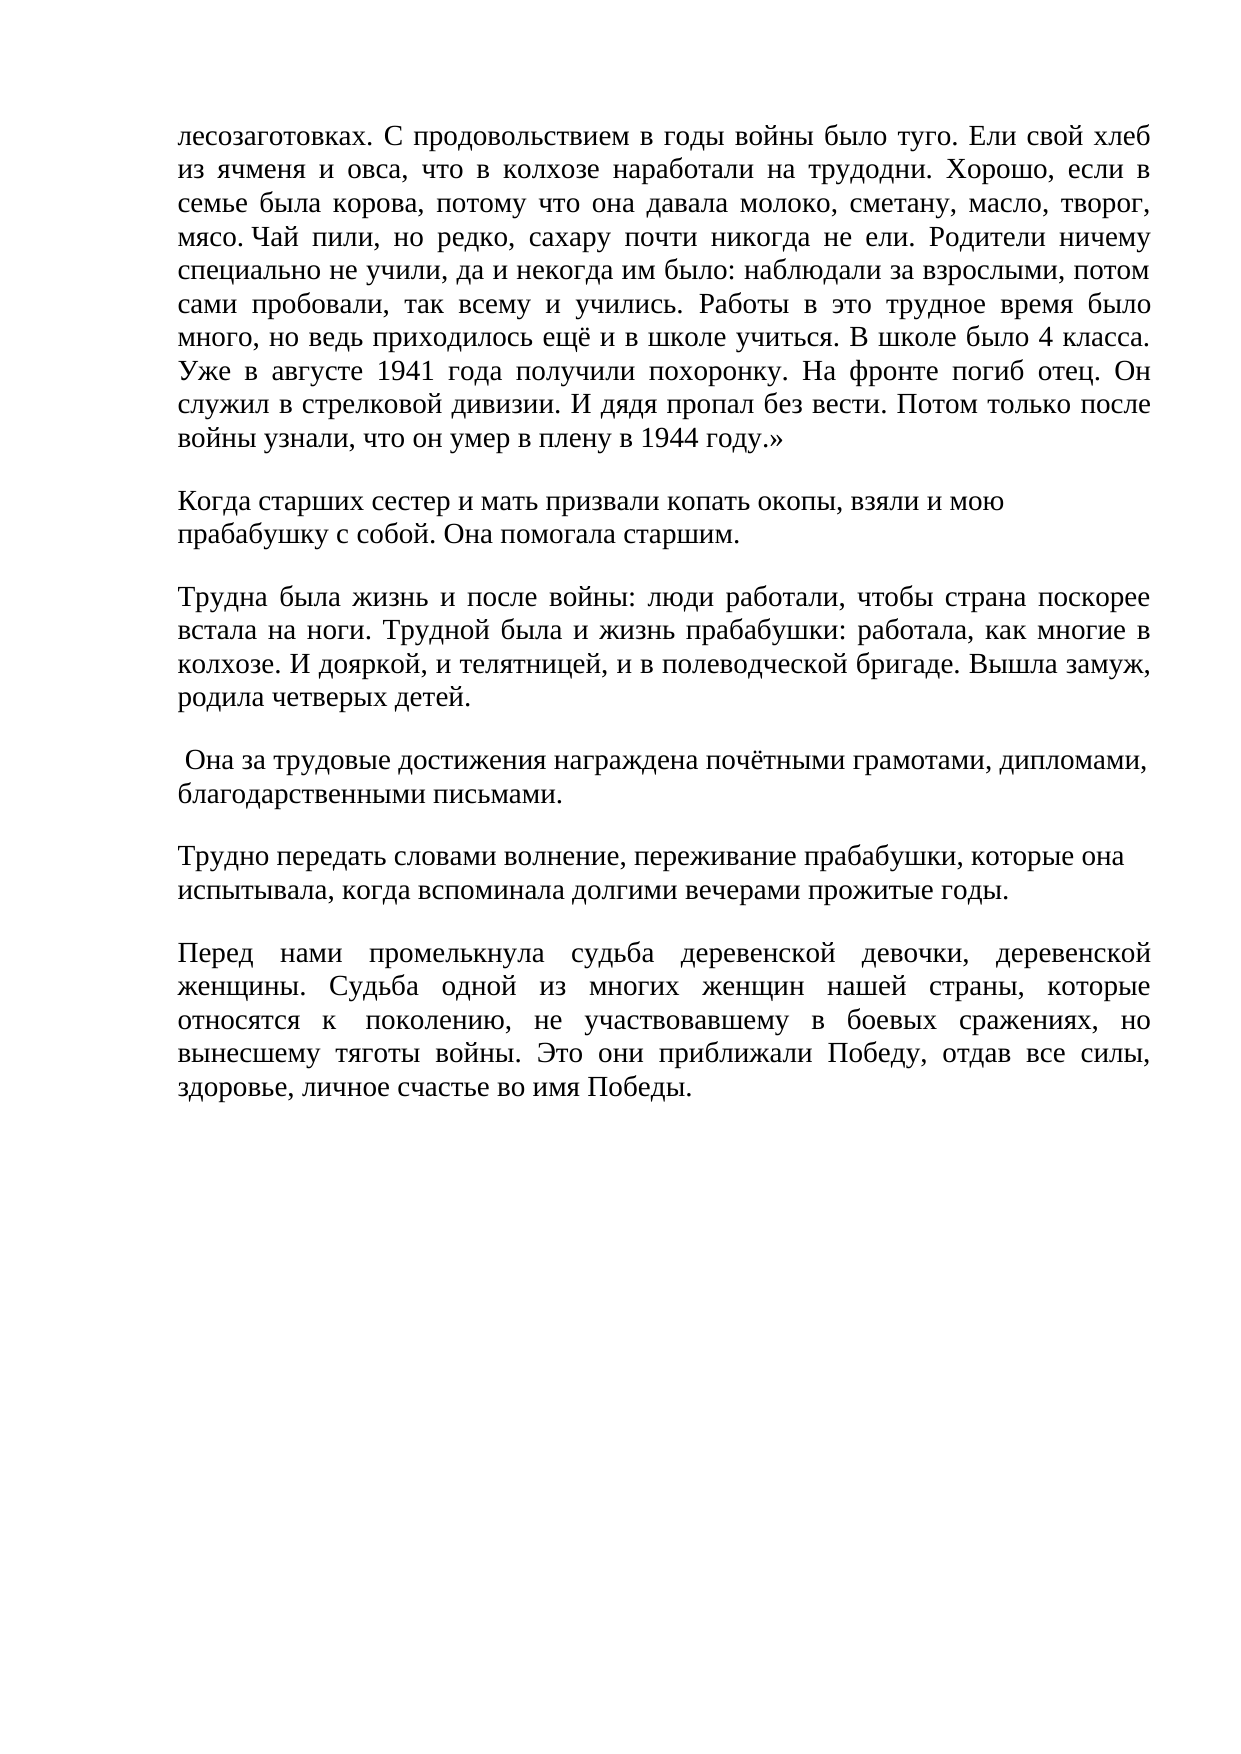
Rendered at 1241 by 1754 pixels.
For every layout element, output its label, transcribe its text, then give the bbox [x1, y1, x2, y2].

text Трудно передать словами волнение, переживание прабабушки, которые она испытывала, когда вспоминала долгими вечерами прожитые годы. [177, 838, 1152, 906]
text Когда старших сестер и мать призвали копать окопы, взяли и мою прабабушку с собой. Она помогала старшим. [177, 483, 1152, 550]
text Трудна была жизнь и после войны: люди работали, чтобы страна поскорее встала на ноги. Трудной была и жизнь прабабушки: работала, как многие в колхозе. И дояркой, и телятницей, и в полеводческой бригаде. Вышла замуж, родила четверых детей. [177, 579, 1152, 713]
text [177, 118, 1152, 453]
text Она за трудовые достижения награждена почётными грамотами, дипломами, благодарственными письмами. [177, 742, 1152, 809]
text Перед нами промелькнула судьба деревенской девочки, деревенской женщины. Судьба одной из многих женщин нашей страны, которые относятся к поколению, не участвовавшему в боевых сражениях, но вынесшему тяготы войны. Это они приближали Победу, отдав все силы, здоровье, личное счастье во имя Победы. [177, 935, 1152, 1102]
